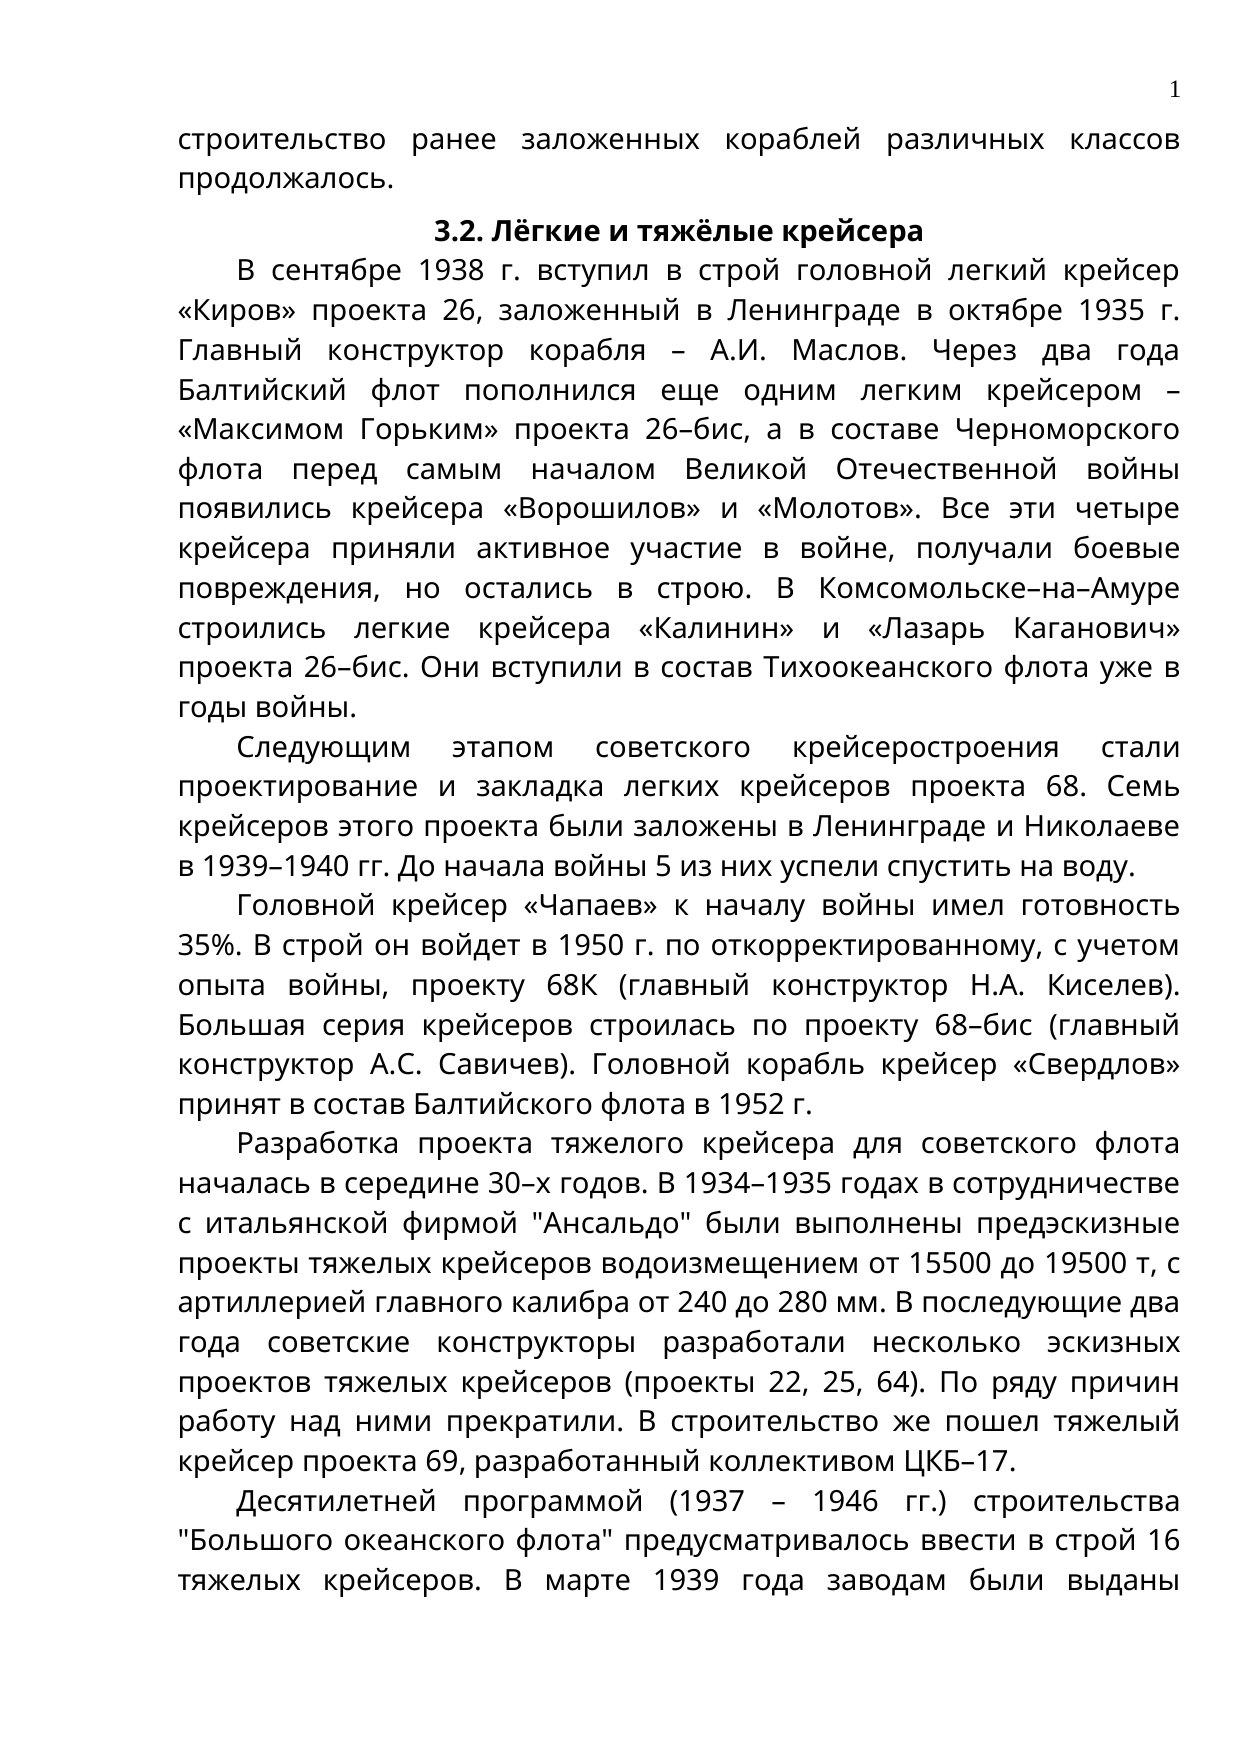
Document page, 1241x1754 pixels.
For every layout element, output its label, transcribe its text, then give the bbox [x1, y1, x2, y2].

text Головной крейсер «Чапаев» к началу войны имел готовность 35%. В строй он войдет в 1950 г. по откорректированному, с учетом опыта войны, проекту 68К (главный конструктор Н.А. Киселев). Большая серия крейсеров строилась по проекту 68–бис (главный конструктор А.С. Савичев). Головной корабль крейсер «Свердлов» принят в состав Балтийского флота в 1952 г. [177, 885, 1181, 1123]
text В сентябре 1938 г. вступил в строй головной легкий крейсер «Киров» проекта 26, заложенный в Ленинграде в октябре 1935 г. Главный конструктор корабля – А.И. Маслов. Через два года Балтийский флот пополнился еще одним легким крейсером – «Максимом Горьким» проекта 26–бис, а в составе Черноморского флота перед самым началом Великой Отечественной войны появились крейсера «Ворошилов» и «Молотов». Все эти четыре крейсера приняли активное участие в войне, получали боевые повреждения, но остались в строю. В Комсомольске–на–Амуре строились легкие крейсера «Калинин» и «Лазарь Каганович» проекта 26–бис. Они вступили в состав Тихоокеанского флота уже в годы войны. [177, 250, 1181, 726]
text Следующим этапом советского крейсеростроения стали проектирование и закладка легких крейсеров проекта 68. Семь крейсеров этого проекта были заложены в Ленинграде и Николаеве в 1939–1940 гг. До начала войны 5 из них успели спустить на воду. [177, 726, 1181, 885]
text 3.2. Лёгкие и тяжёлые крейсера [177, 210, 1181, 250]
text Разработка проекта тяжелого крейсера для советского флота началась в середине 30–х годов. В 1934–1935 годах в сотрудничестве с итальянской фирмой "Ансальдо" были выполнены предэскизные проекты тяжелых крейсеров водоизмещением от 15500 до 19500 т, с артиллерией главного калибра от 240 до 280 мм. В последующие два года советские конструкторы разработали несколько эскизных проектов тяжелых крейсеров (проекты 22, 25, 64). По ряду причин работу над ними прекратили. В строительство же пошел тяжелый крейсер проекта 69, разработанный коллективом ЦКБ–17. [177, 1123, 1181, 1480]
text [177, 118, 1181, 197]
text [177, 1480, 1181, 1599]
